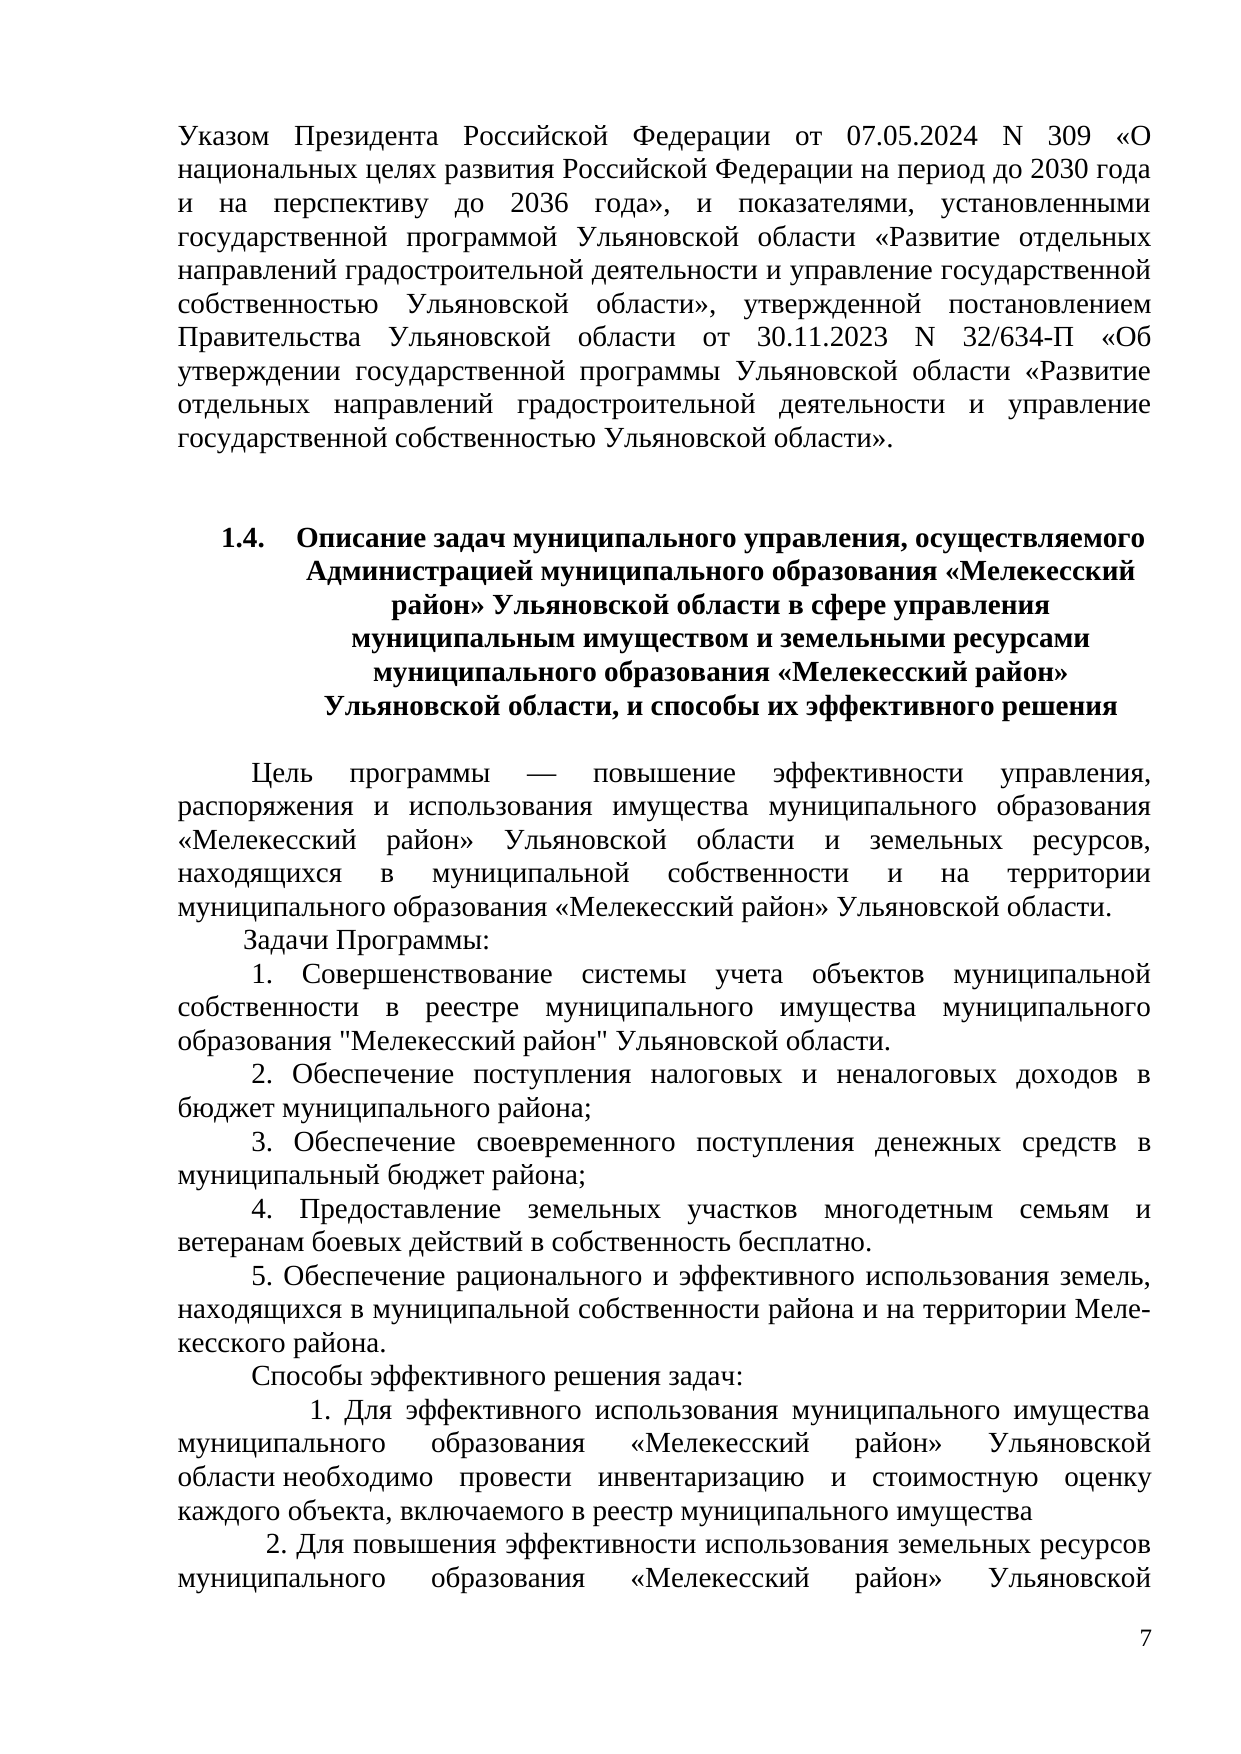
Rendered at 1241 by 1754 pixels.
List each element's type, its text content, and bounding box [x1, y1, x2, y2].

text Задачи Программы: [177, 922, 1152, 956]
title Описание задач муниципального управления, осуществляемого Администрацией муниципального образования «Мелекесский район» Ульяновской области в сфере управления муниципальным имуществом и земельными ресурсами муниципального образования «Мелекесский район» Ульяновской области, и способы их эффективного решения [215, 520, 1152, 721]
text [177, 1526, 1152, 1593]
text Цель программы — повышение эффективности управления, распоряжения и использования имущества муниципального образования «Мелекесский район» Ульяновской области и земельных ресурсов, находящихся в муниципальной собственности и на территории муниципального образования «Мелекесский район» Ульяновской области. [177, 755, 1152, 922]
text 5. Обеспечение рационального и эффективного использования земель, находящихся в муниципальной собственности района и на территории Меле-кесского района. [177, 1258, 1152, 1358]
text Способы эффективного решения задач: [177, 1358, 1152, 1392]
text 2. Обеспечение поступления налоговых и неналоговых доходов в бюджет муниципального района; [177, 1057, 1152, 1124]
text 1. Для эффективного использования муниципального имущества муниципального образования «Мелекесский район» Ульяновской области необходимо провести инвентаризацию и стоимостную оценку каждого объекта, включаемого в реестр муниципального имущества [177, 1392, 1152, 1526]
text 3. Обеспечение своевременного поступления денежных средств в муниципальный бюджет района; [177, 1124, 1152, 1191]
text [177, 118, 1152, 453]
text 4. Предоставление земельных участков многодетным семьям и ветеранам боевых действий в собственность бесплатно. [177, 1191, 1152, 1258]
text 1. Совершенствование системы учета объектов муниципальной собственности в реестре муниципального имущества муниципального образования "Мелекесский район" Ульяновской области. [177, 956, 1152, 1057]
